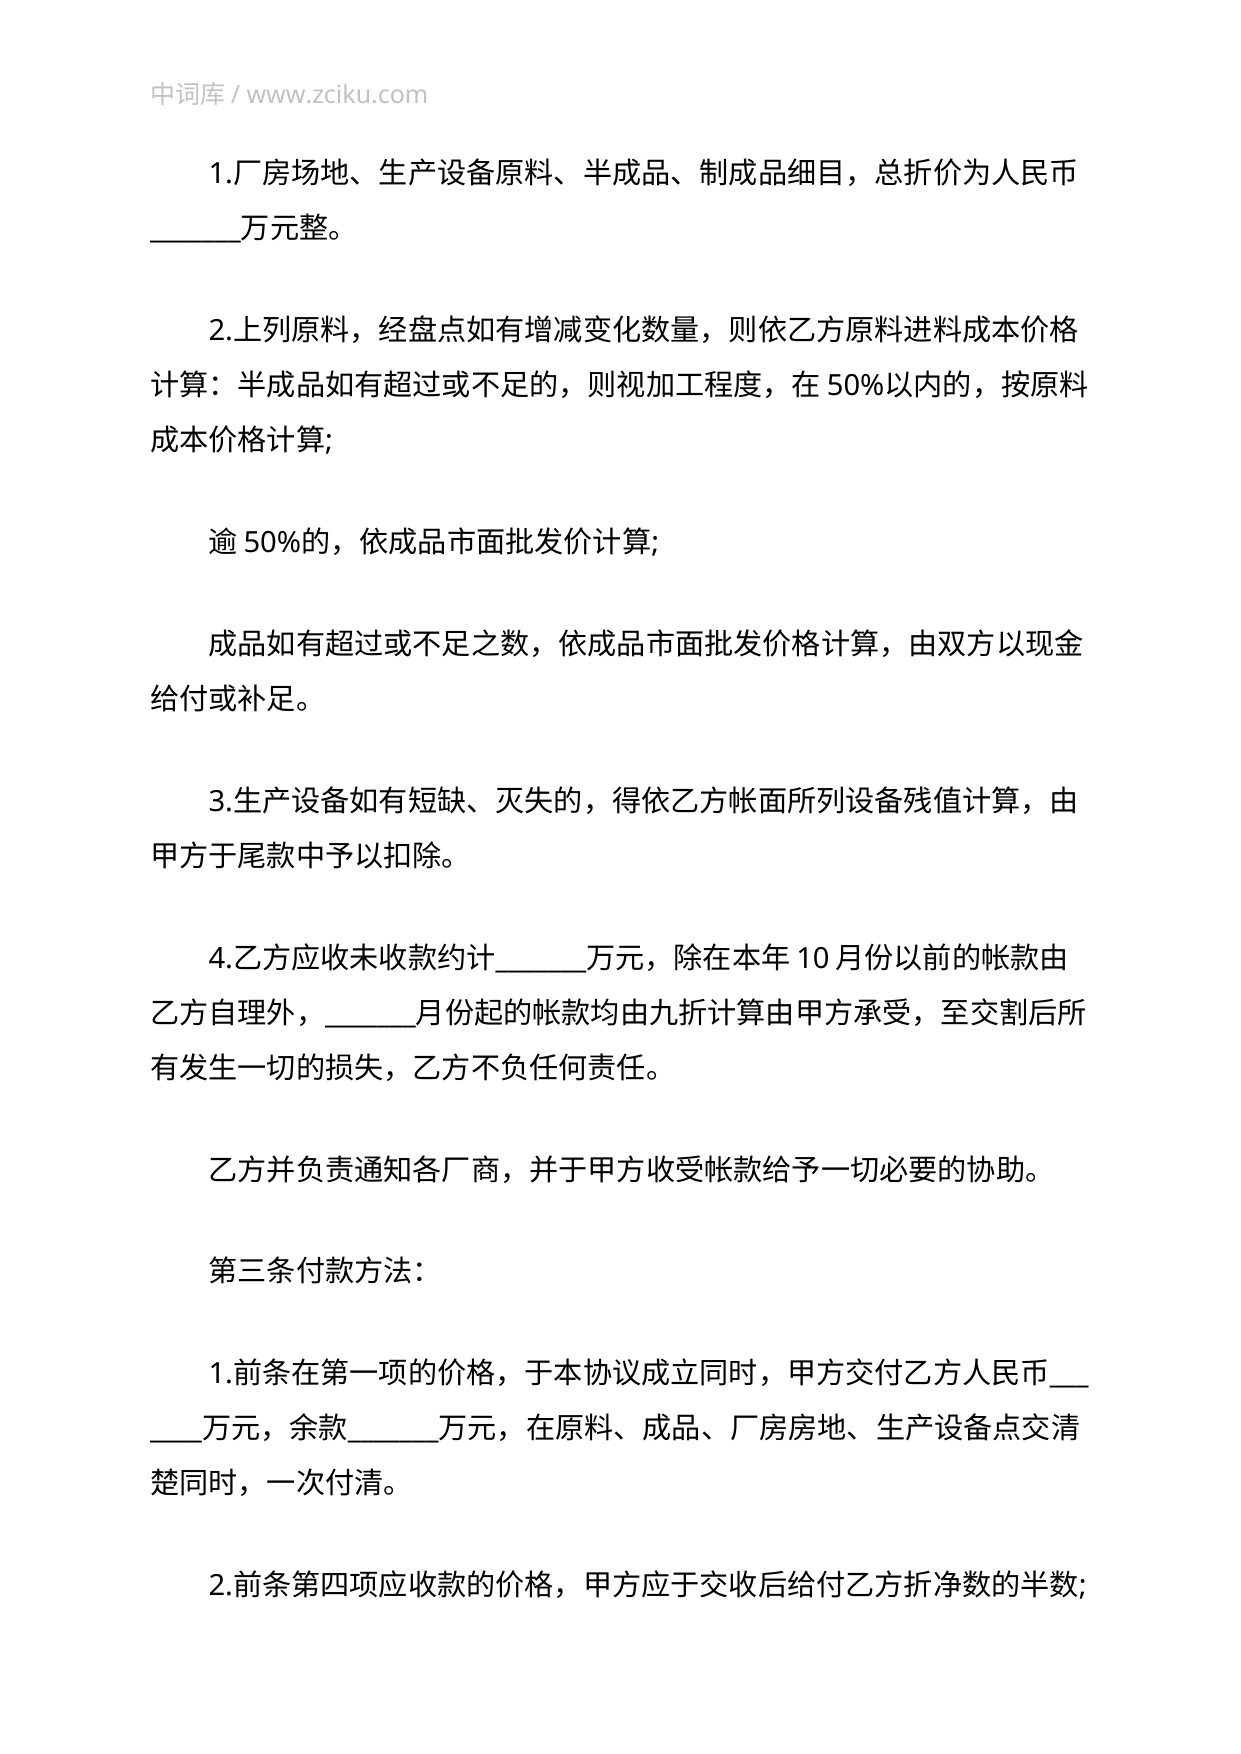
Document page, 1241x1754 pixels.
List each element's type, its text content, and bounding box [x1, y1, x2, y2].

text 1.厂房场地、生产设备原料、半成品、制成品细目，总折价为人民币_______万元整。 [150, 150, 1090, 247]
text 3.生产设备如有短缺、灭失的，得依乙方帐面所列设备残值计算，由甲方于尾款中予以扣除。 [150, 778, 1090, 875]
text 4.乙方应收未收款约计_______万元，除在本年10月份以前的帐款由乙方自理外，_______月份起的帐款均由九折计算由甲方承受，至交割后所有发生一切的损失，乙方不负任何责任。 [150, 934, 1090, 1087]
text 乙方并负责通知各厂商，并于甲方收受帐款给予一切必要的协助。 [150, 1146, 1090, 1188]
text 2.上列原料，经盘点如有增减变化数量，则依乙方原料进料成本价格计算：半成品如有超过或不足的，则视加工程度，在50%以内的，按原料成本价格计算; [150, 307, 1090, 459]
text 1.前条在第一项的价格，于本协议成立同时，甲方交付乙方人民币_______万元，余款_______万元，在原料、成品、厂房房地、生产设备点交清楚同时，一次付清。 [150, 1350, 1090, 1502]
text 2.前条第四项应收款的价格，甲方应于交收后给付乙方折净数的半数; [150, 1561, 1090, 1604]
text 逾50%的，依成品市面批发价计算; [150, 519, 1090, 561]
text 成品如有超过或不足之数，依成品市面批发价格计算，由双方以现金给付或补足。 [150, 621, 1090, 718]
text 第三条付款方法： [150, 1248, 1090, 1290]
